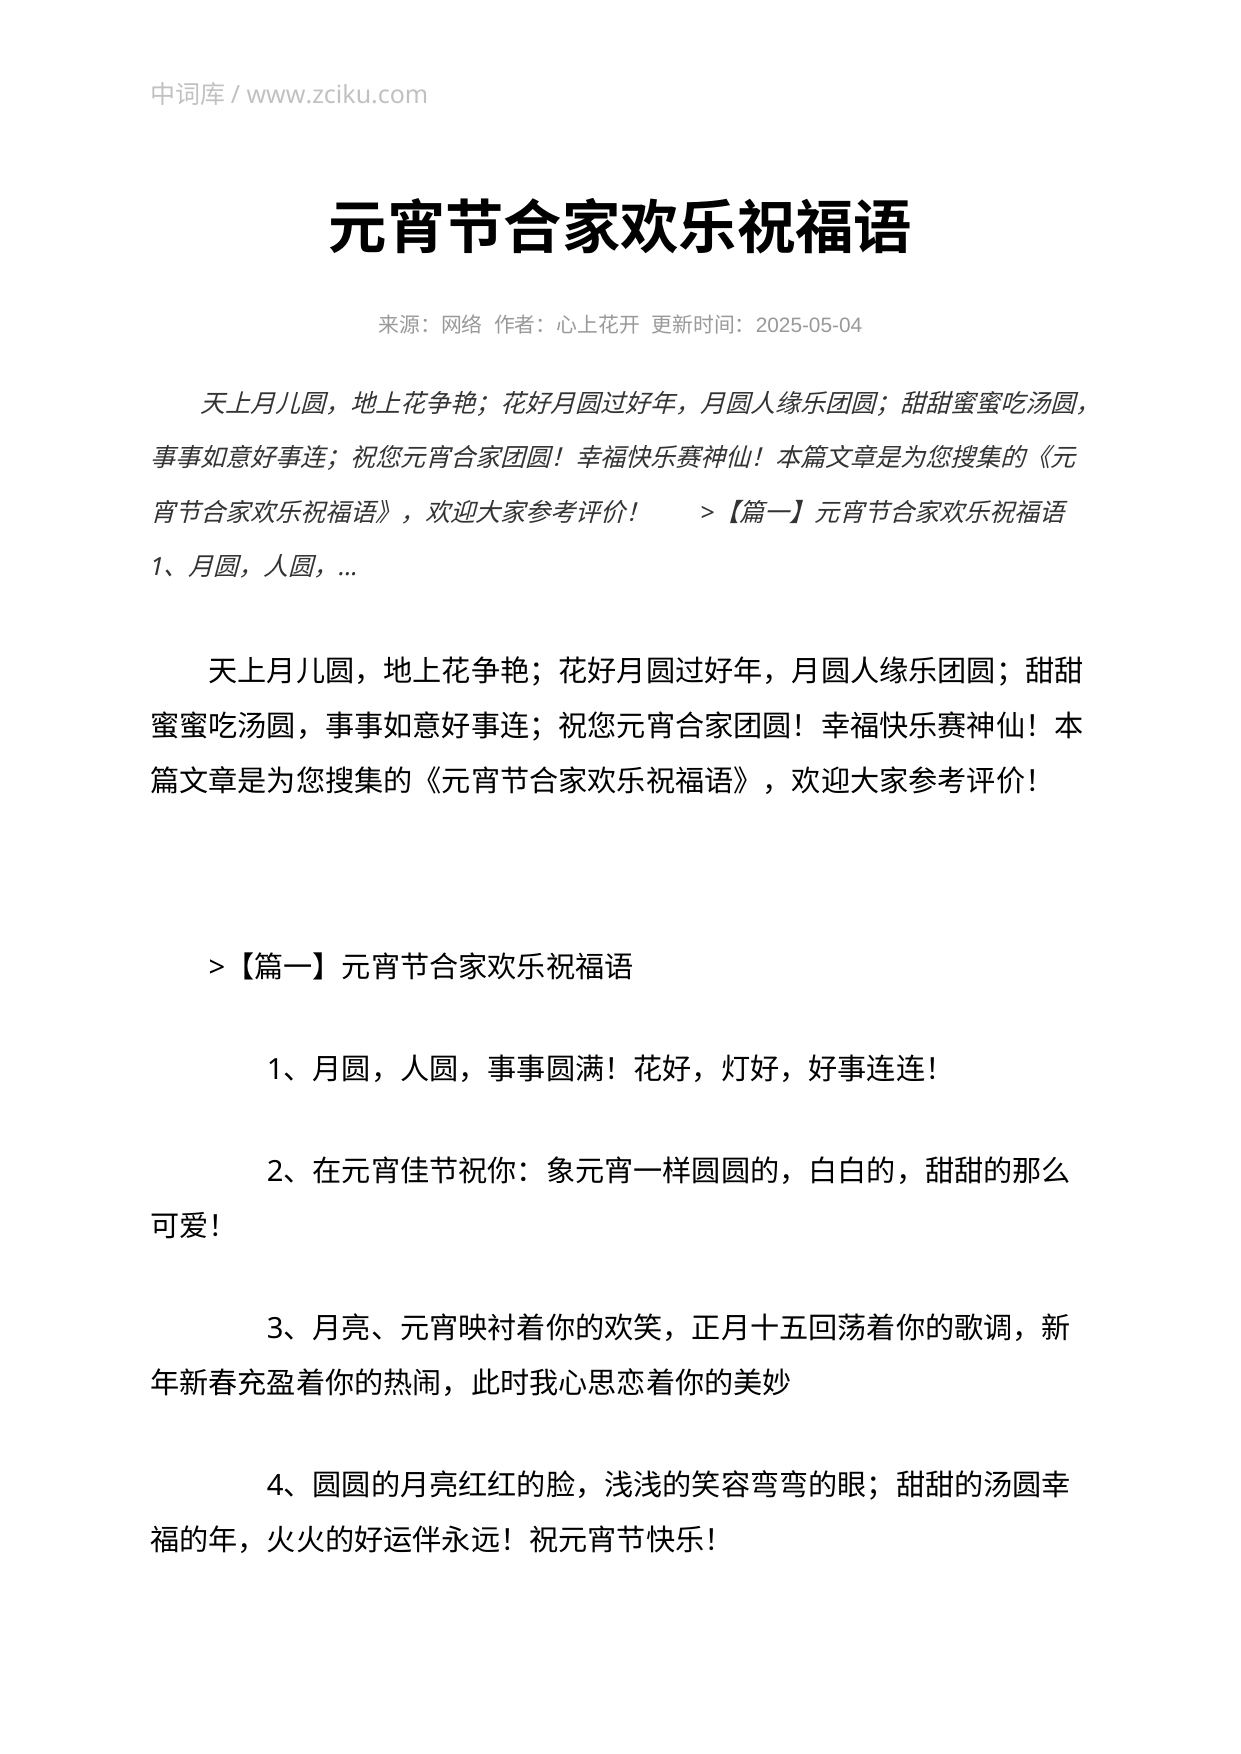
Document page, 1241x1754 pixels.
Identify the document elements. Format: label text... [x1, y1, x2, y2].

text 天上月儿圆，地上花争艳；花好月圆过好年，月圆人缘乐团圆；甜甜蜜蜜吃汤圆，事事如意好事连；祝您元宵合家团圆！幸福快乐赛神仙！本篇文章是为您搜集的《元宵节合家欢乐祝福语》，欢迎大家参考评价！ [150, 648, 1090, 800]
text 3、月亮、元宵映衬着你的欢笑，正月十五回荡着你的歌调，新年新春充盈着你的热闹，此时我心思恋着你的美妙 [150, 1304, 1090, 1402]
text 天上月儿圆，地上花争艳；花好月圆过好年，月圆人缘乐团圆；甜甜蜜蜜吃汤圆，事事如意好事连；祝您元宵合家团圆！幸福快乐赛神仙！本篇文章是为您搜集的《元宵节合家欢乐祝福语》，欢迎大家参考评价！ >【篇一】元宵节合家欢乐祝福语 1、月圆，人圆，... [150, 383, 1090, 583]
subtitle 元宵节合家欢乐祝福语 [150, 181, 1090, 266]
text 4、圆圆的月亮红红的脸，浅浅的笑容弯弯的眼；甜甜的汤圆幸福的年，火火的好运伴永远！祝元宵节快乐！ [150, 1461, 1090, 1558]
text 来源：网络 作者：心上花开 更新时间：2025-05-04 [150, 313, 1090, 337]
text 2、在元宵佳节祝你：象元宵一样圆圆的，白白的，甜甜的那么可爱！ [150, 1147, 1090, 1245]
text 1、月圆，人圆，事事圆满！花好，灯好，好事连连！ [150, 1046, 1090, 1088]
text >【篇一】元宵节合家欢乐祝福语 [150, 943, 1090, 986]
